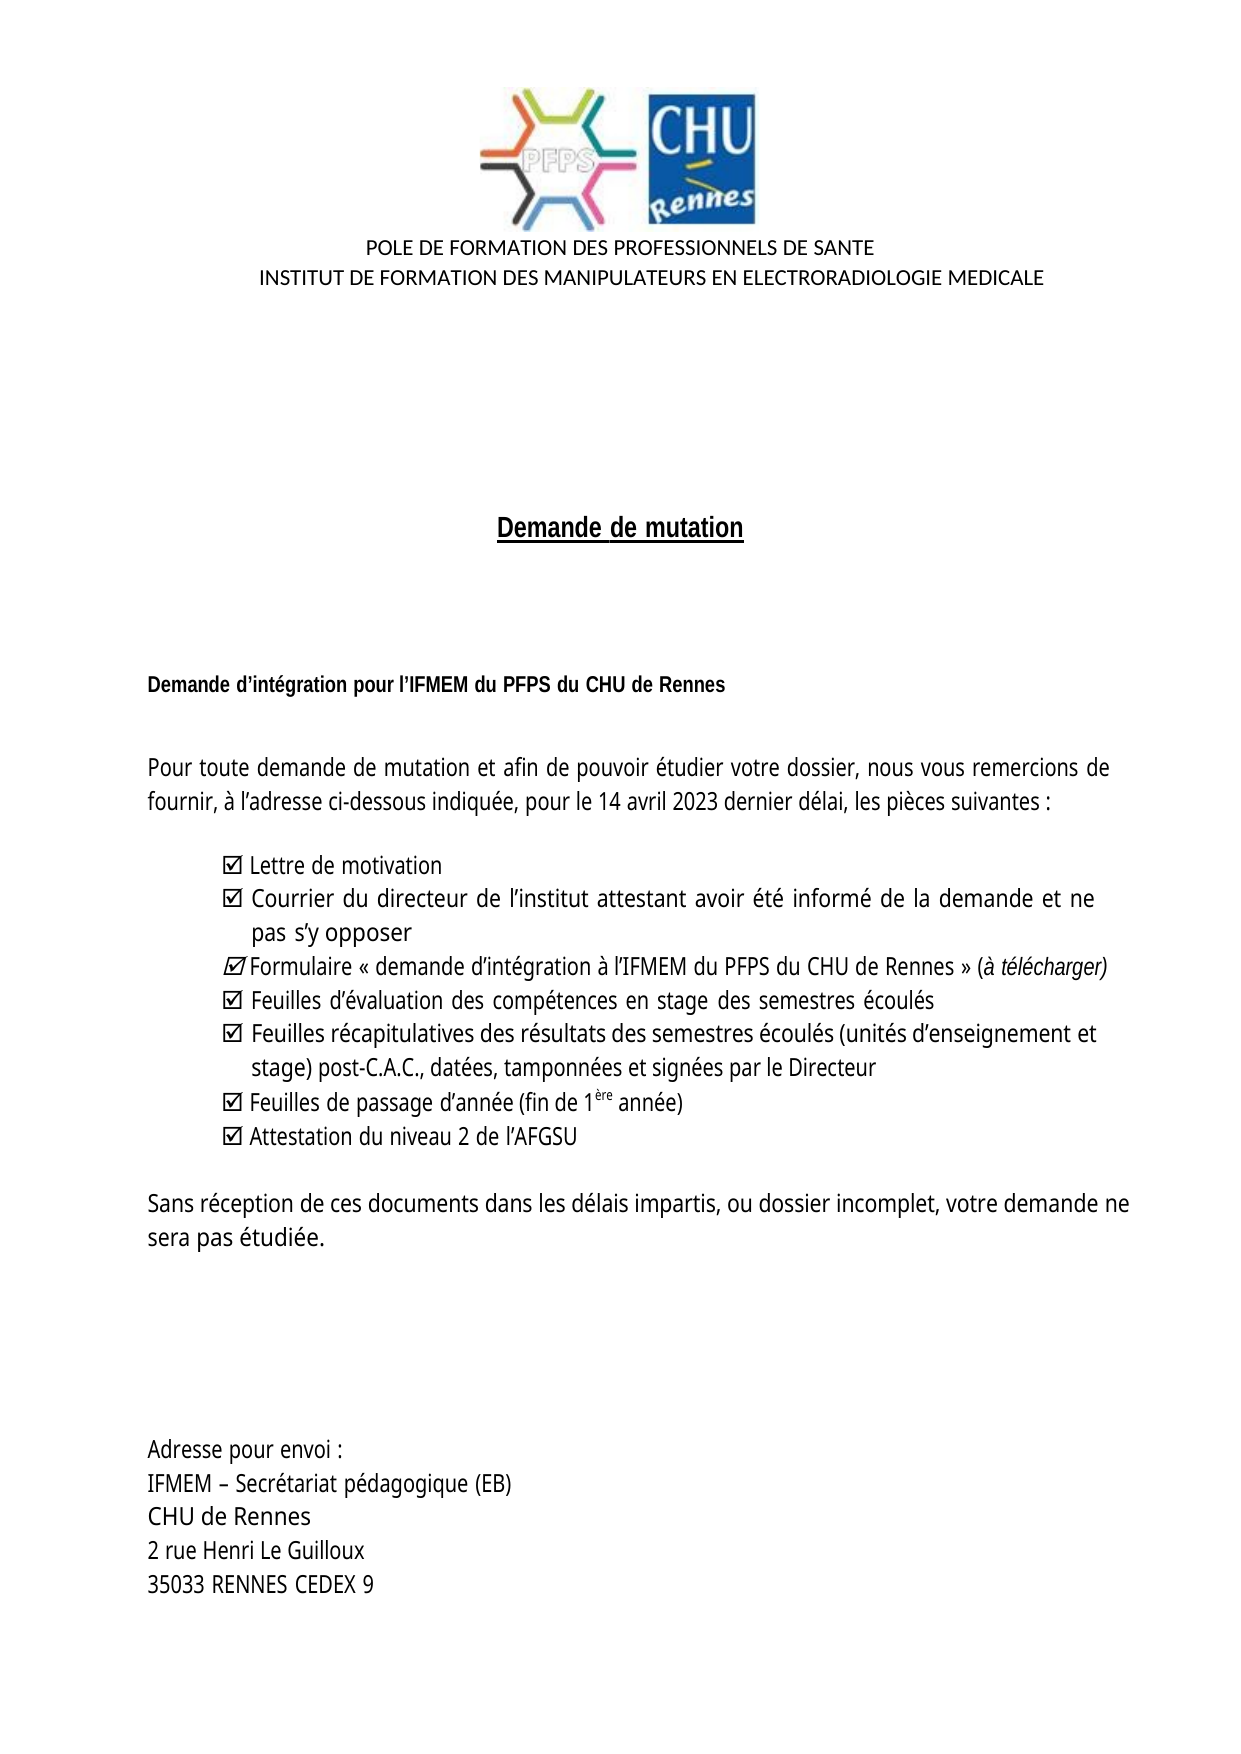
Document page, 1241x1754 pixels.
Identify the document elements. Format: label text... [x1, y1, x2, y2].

text POLE DE FORMATION DES PROFESSIONNELS DE SANTE [365, 233, 875, 261]
text IFMEM – Secrétariat pédagogique (EB) CHU de Rennes [147, 1466, 522, 1533]
list Lettre de motivation [221, 852, 1134, 880]
text Pour toute demande de mutation et afin de pouvoir étudier votre dossier, nous vous remercions de fournir, à l’adresse ci-dessous indiquée, pour le 14 avril 2023 dernier délai, les pièces suivantes : [147, 749, 1126, 817]
list Feuilles récapitulatives des résultats des semestres écoulés (unités d’enseignement et stage) post-C.A.C., datées, tamponnées et signées par le Directeur [221, 1016, 1122, 1084]
text Adresse pour envoi : [147, 1432, 1134, 1466]
list Formulaire « demande d’intégration à l’IFMEM du PFPS du CHU de Rennes » (à télécharger) [221, 948, 1134, 982]
list Feuilles de passage d’année (fin de 1ère année) [221, 1084, 1134, 1118]
text Demande d’intégration pour l’IFMEM du PFPS du CHU de Rennes [147, 671, 1134, 697]
title Demande de mutation [495, 510, 745, 544]
text Sans réception de ces documents dans les délais impartis, ou dossier incomplet, votre demande ne sera pas étudiée. [147, 1186, 1134, 1254]
list Courrier du directeur de l’institut attestant avoir été informé de la demande et ne pas s’y opposer [221, 880, 1121, 948]
picture [479, 87, 760, 232]
text INSTITUT DE FORMATION DES MANIPULATEURS EN ELECTRORADIOLOGIE MEDICALE [253, 263, 1051, 292]
text 2 rue Henri Le Guilloux 35033 RENNES CEDEX 9 [147, 1533, 389, 1601]
list Feuilles d’évaluation des compétences en stage des semestres écoulés [221, 983, 1123, 1016]
list Attestation du niveau 2 de l’AFGSU [221, 1118, 1134, 1152]
